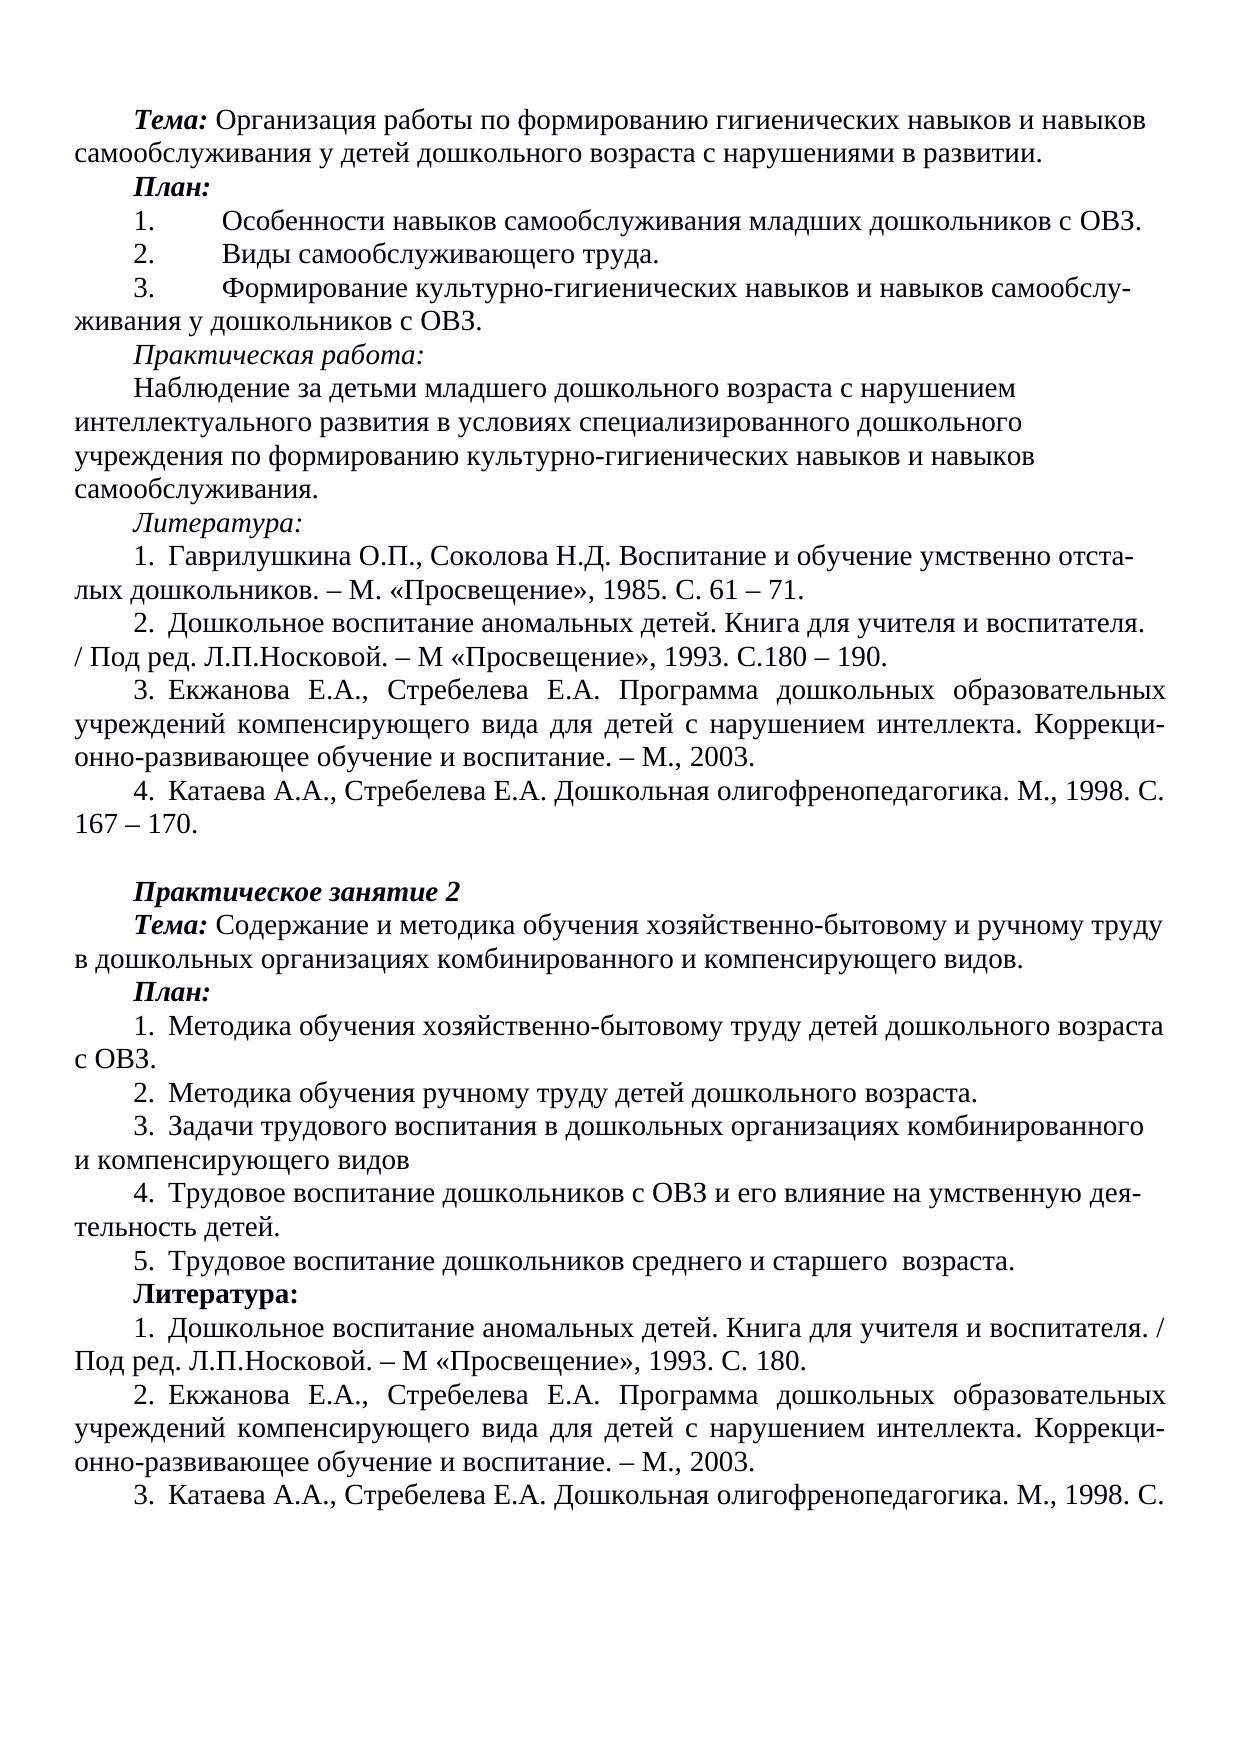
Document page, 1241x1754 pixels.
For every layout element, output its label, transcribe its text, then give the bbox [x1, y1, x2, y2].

list Трудовое воспитание дошкольников среднего и старшего возраста. [133, 1243, 1226, 1276]
list Особенности навыков самообслуживания младших дошкольников с ОВЗ. [133, 203, 1226, 236]
list Гаврилушкина О.П., Соколова Н.Д. Воспитание и обучение умственно отста- лых дошкольников. – М. «Просвещение», 1985. С. 61 – 71. [74, 538, 1135, 605]
list Трудовое воспитание дошкольников с ОВЗ и его влияние на умственную дея- тельность детей. [74, 1176, 1167, 1243]
list Дошкольное воспитание аномальных детей. Книга для учителя и воспитателя. / Под ред. Л.П.Носковой. – М «Просвещение», 1993. С.180 – 190. [74, 605, 1160, 672]
subtitle План: [133, 974, 1226, 1008]
text Тема: Организация работы по формированию гигиенических навыков и навыков самообслуживания у детей дошкольного возраста с нарушениями в развитии. [74, 102, 1226, 169]
subtitle Практическое занятие 2 [133, 874, 1226, 907]
list Виды самообслуживающего труда. [133, 236, 1226, 270]
subtitle Литература: [133, 1276, 1226, 1310]
list Катаева А.А., Стребелева Е.А. Дошкольная олигофренопедагогика. М., 1998. С. 167 – 170. [74, 773, 1166, 840]
text Практическая работа: [133, 337, 1226, 370]
list Екжанова Е.А., Стребелева Е.А. Программа дошкольных образовательных учреждений компенсирующего вида для детей с нарушением интеллекта. Коррекци- онно-развивающее обучение и воспитание. – М., 2003. [74, 1377, 1167, 1477]
list Методика обучения хозяйственно-бытовому труду детей дошкольного возраста с ОВЗ. [74, 1008, 1166, 1075]
list Катаева А.А., Стребелева Е.А. Дошкольная олигофренопедагогика. М., 1998. С. [133, 1477, 1226, 1511]
subtitle План: [133, 169, 1226, 203]
text Тема: Содержание и методика обучения хозяйственно-бытовому и ручному труду в дошкольных организациях комбинированного и компенсирующего видов. [74, 907, 1171, 974]
list Задачи трудового воспитания в дошкольных организациях комбинированного и компенсирующего видов [74, 1108, 1166, 1176]
text Наблюдение за детьми младшего дошкольного возраста с нарушением интеллектуального развития в условиях специализированного дошкольного учреждения по формированию культурно-гигиенических навыков и навыков самообслуживания. [74, 371, 1120, 505]
text Литература: [133, 505, 1226, 538]
list Методика обучения ручному труду детей дошкольного возраста. [133, 1075, 1226, 1108]
list Екжанова Е.А., Стребелева Е.А. Программа дошкольных образовательных учреждений компенсирующего вида для детей с нарушением интеллекта. Коррекци- онно-развивающее обучение и воспитание. – М., 2003. [74, 672, 1167, 773]
list Формирование культурно-гигиенических навыков и навыков самообслу- живания у дошкольников с ОВЗ. [74, 270, 1167, 337]
list Дошкольное воспитание аномальных детей. Книга для учителя и воспитателя. / Под ред. Л.П.Носковой. – М «Просвещение», 1993. С. 180. [74, 1310, 1166, 1377]
